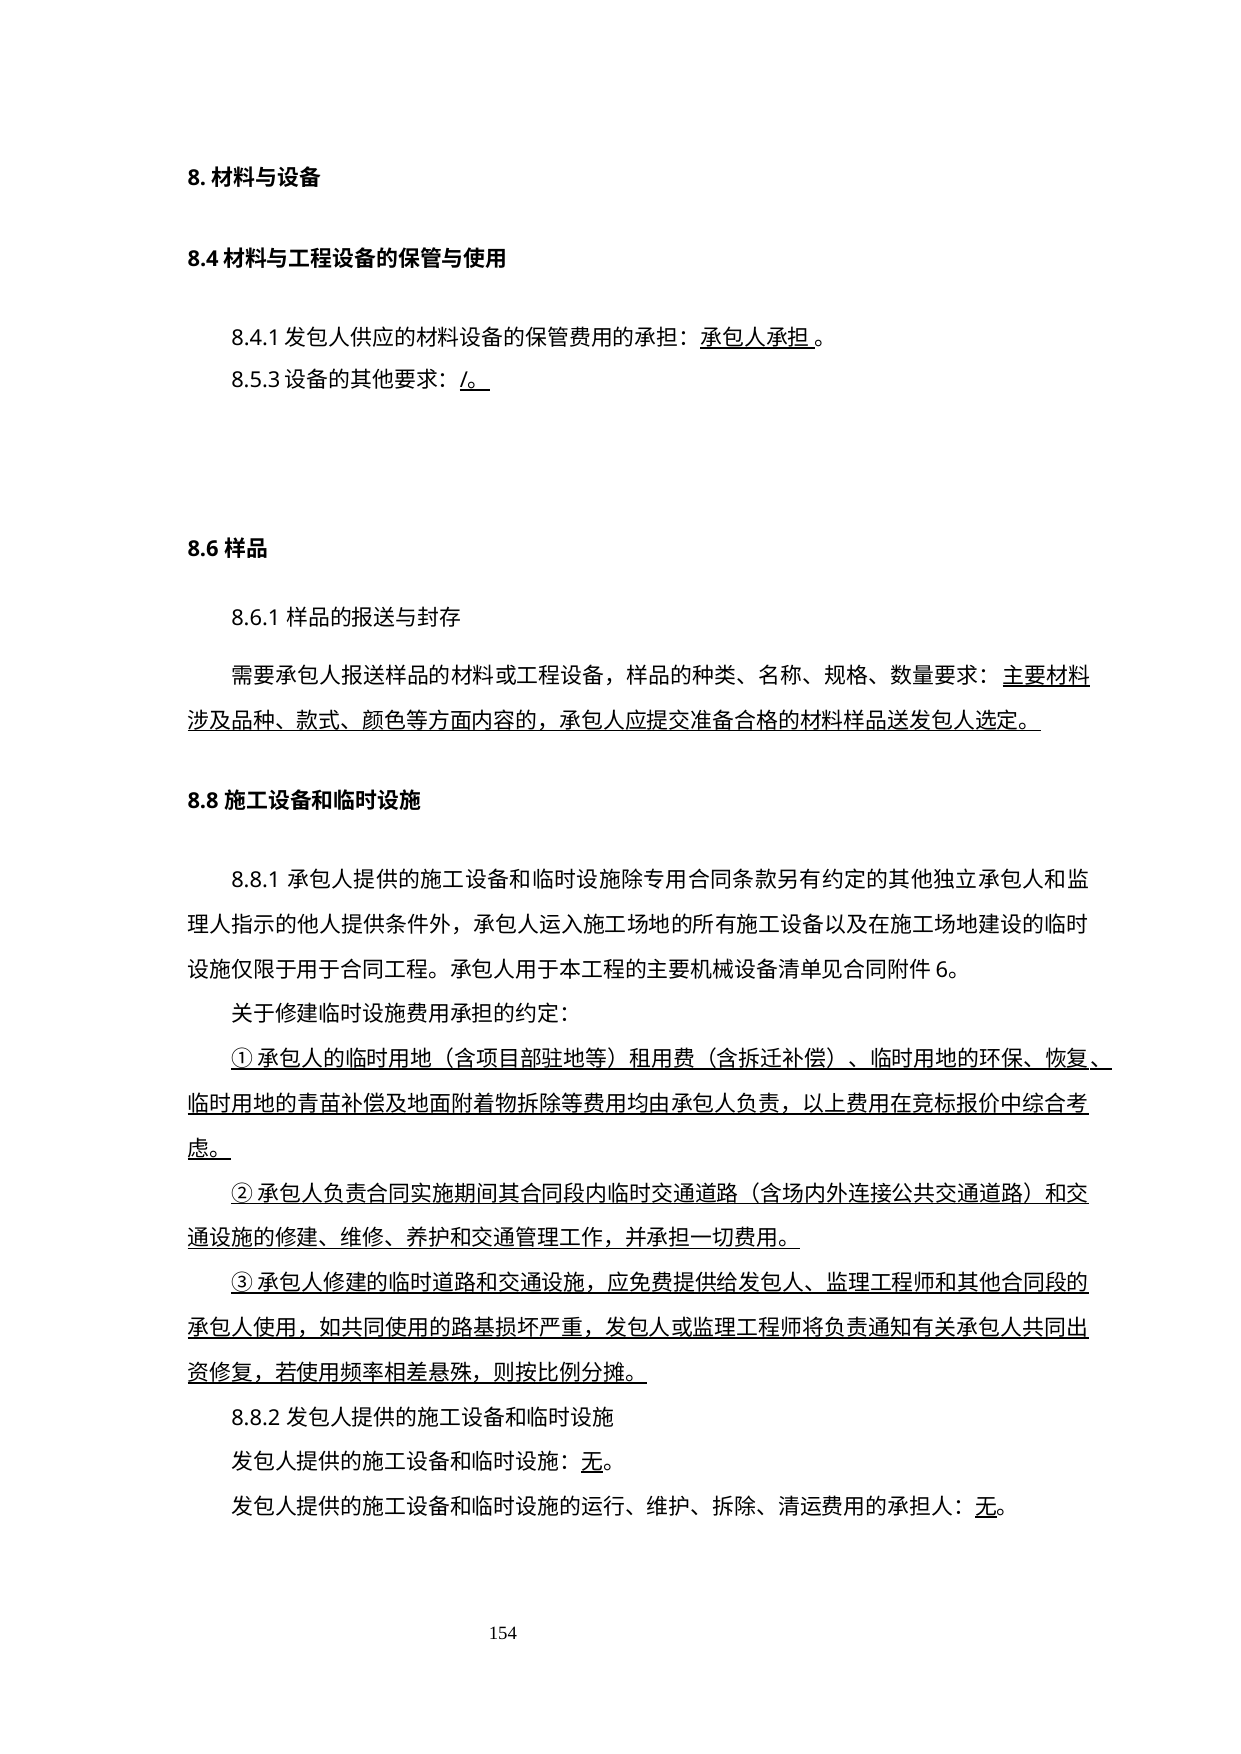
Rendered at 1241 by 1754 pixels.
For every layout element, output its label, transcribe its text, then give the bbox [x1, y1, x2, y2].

text 8.4材料与工程设备的保管与使用 [187, 230, 1090, 275]
text 8.6.1 样品的报送与封存 [187, 600, 1090, 632]
text 发包人提供的施工设备和临时设施的运行、维护、拆除、清运费用的承担人：无。 [187, 1479, 1090, 1523]
text ③承包人修建的临时道路和交通设施，应免费提供给发包人、监理工程师和其他合同段的承包人使用，如共同使用的路基损坏严重，发包人或监理工程师将负责通知有关承包人共同出资修复，若使用频率相差悬殊，则按比例分摊。 [187, 1255, 1090, 1389]
text 需要承包人报送样品的材料或工程设备，样品的种类、名称、规格、数量要求：主要材料涉及品种、款式、颜色等方面内容的，承包人应提交准备合格的材料样品送发包人选定。 [187, 647, 1090, 737]
text 8.8 施工设备和临时设施 [187, 772, 1090, 817]
text 8. 材料与设备 [187, 150, 1090, 195]
text 8.8.2 发包人提供的施工设备和临时设施 [187, 1389, 1090, 1434]
text 8.4.1发包人供应的材料设备的保管费用的承担：承包人承担 。 [187, 309, 1090, 354]
text 发包人提供的施工设备和临时设施：无。 [187, 1434, 1090, 1479]
text 8.6 样品 [187, 521, 1090, 565]
text 8.5.3设备的其他要求：/。 [187, 354, 1090, 396]
text 关于修建临时设施费用承担的约定： [187, 986, 1090, 1031]
text ①承包人的临时用地（含项目部驻地等）租用费（含拆迁补偿）、临时用地的环保、恢复、临时用地的青苗补偿及地面附着物拆除等费用均由承包人负责，以上费用在竞标报价中综合考虑。 [187, 1031, 1090, 1165]
text ②承包人负责合同实施期间其合同段内临时交通道路（含场内外连接公共交通道路）和交通设施的修建、维修、养护和交通管理工作，并承担一切费用。 [187, 1165, 1090, 1255]
text 8.8.1 承包人提供的施工设备和临时设施除专用合同条款另有约定的其他独立承包人和监理人指示的他人提供条件外，承包人运入施工场地的所有施工设备以及在施工场地建设的临时设施仅限于用于合同工程。承包人用于本工程的主要机械设备清单见合同附件6。 [187, 852, 1090, 986]
